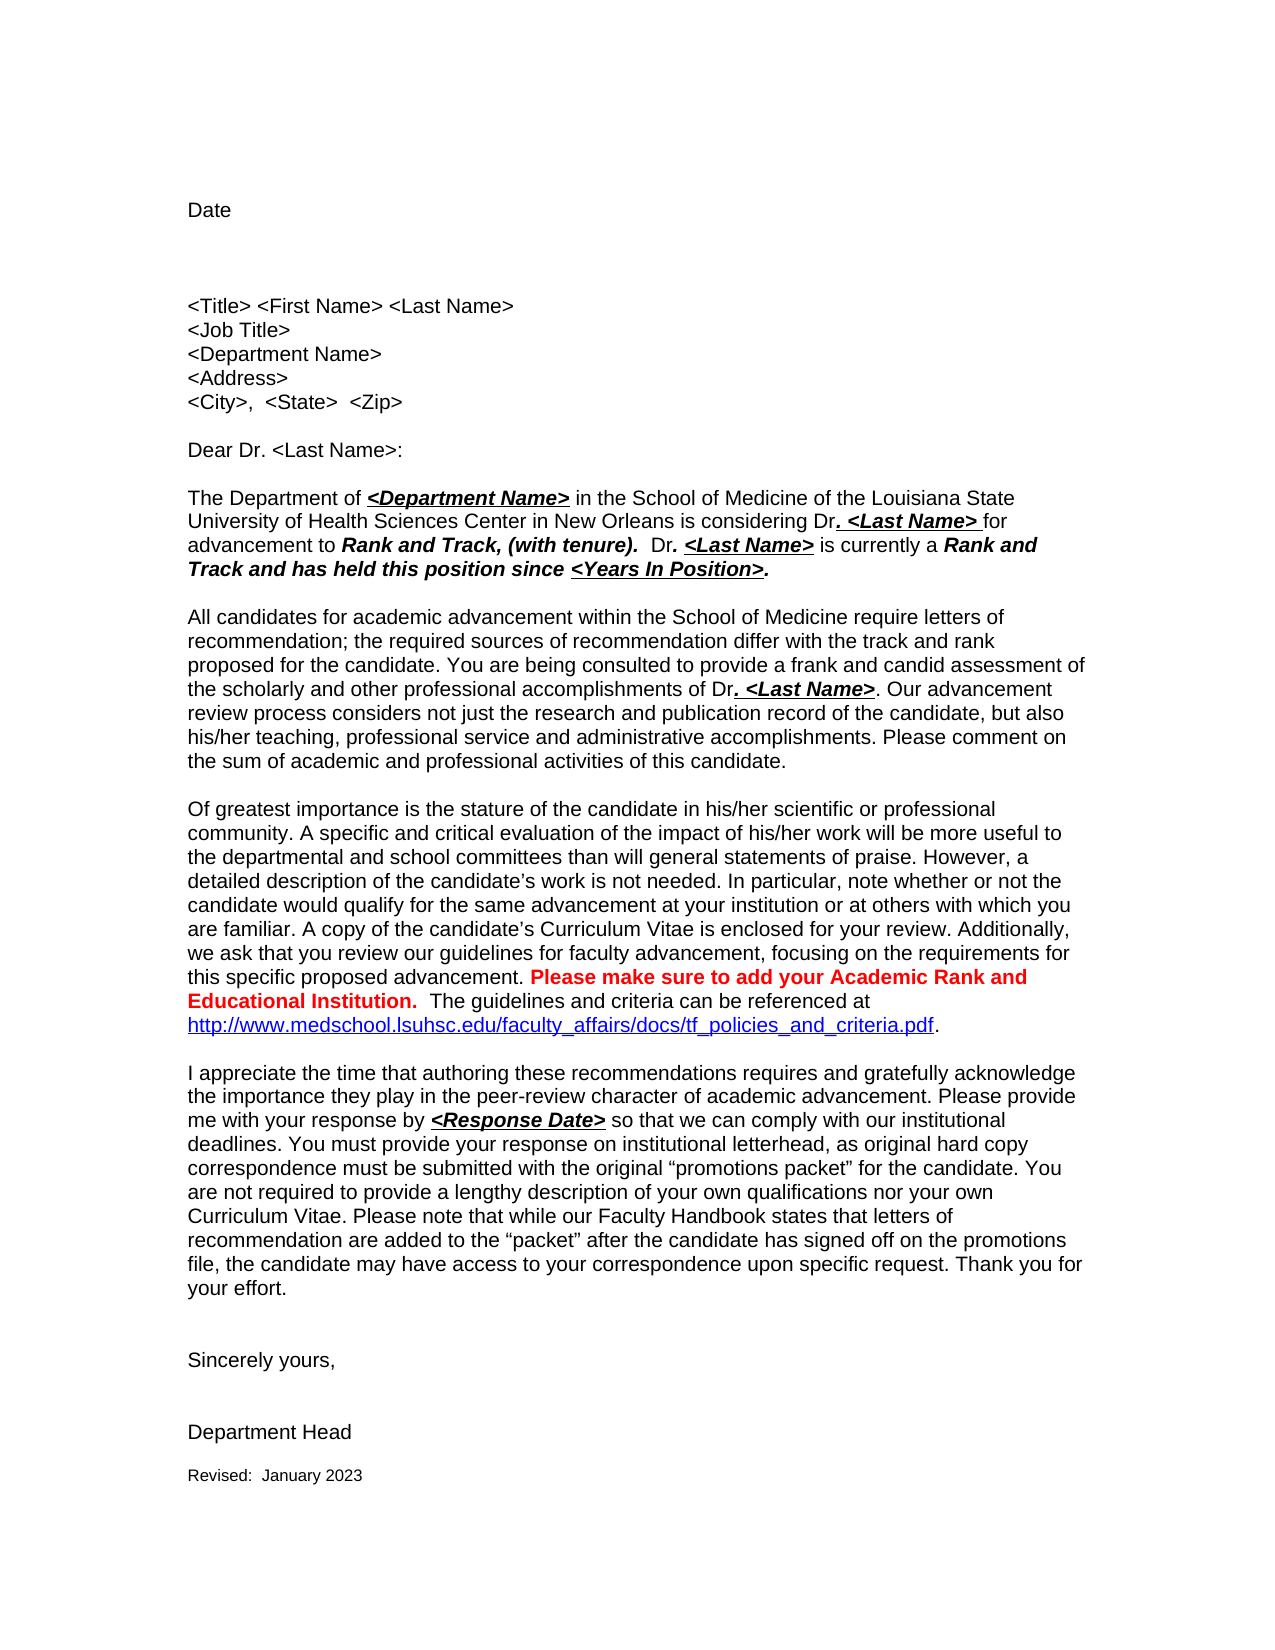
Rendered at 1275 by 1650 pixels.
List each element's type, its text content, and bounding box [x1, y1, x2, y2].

text <Job Title> [187, 318, 1087, 342]
text <Address> [187, 366, 1087, 389]
text Of greatest importance is the stature of the candidate in his/her scientific or professional community. A specific and critical evaluation of the impact of his/her work will be more useful to the departmental and school committees than will general statements of praise. However, a detailed description of the candidate’s work is not needed. In particular, note whether or not the candidate would qualify for the same advancement at your institution or at others with which you are familiar. A copy of the candidate’s Curriculum Vitae is enclosed for your review. Additionally, we ask that you review our guidelines for faculty advancement, focusing on the requirements for this specific proposed advancement. Please make sure to add your Academic Rank and Educational Institution. The guidelines and criteria can be referenced at http://www.medschool.lsuhsc.edu/faculty_affairs/docs/tf_policies_and_criteria.pdf. [187, 797, 1087, 1036]
text <Department Name> [187, 342, 1087, 366]
text Sincerely yours, [187, 1348, 1087, 1372]
text All candidates for academic advancement within the require letters of recommendation; the required sources of recommendation differ with the track and rank proposed for the candidate. You are being consulted to provide a frank and candid assessment of the scholarly and other professional accomplishments of Dr. <Last Name>. Our advancement review process considers not just the research and publication record of the candidate, but also his/her teaching, professional service and administrative accomplishments. Please comment on the sum of academic and professional activities of this candidate. [187, 605, 1087, 773]
text I appreciate the time that authoring these recommendations requires and gratefully acknowledge the importance they play in the peer-review character of academic advancement. Please provide me with your response by <Response Date> so that we can comply with our institutional deadlines. You must provide your response on institutional letterhead, as original hard copy correspondence must be submitted with the original “promotions packet” for the candidate. You are not required to provide a lengthy description of your own qualifications nor your own Curriculum Vitae. Please note that while our Faculty Handbook states that letters of recommendation are added to the “packet” after the candidate has signed off on the promotions file, the candidate may have access to your correspondence upon specific request. Thank you for your effort. [187, 1060, 1087, 1300]
text <Title> <First Name> <Last Name> [187, 294, 1087, 318]
text Department Head [187, 1420, 1087, 1444]
text <City>, <State> <Zip> [187, 389, 1087, 413]
text Revised: January 2023 [187, 1465, 1087, 1484]
text Dear Dr. <Last Name>: [187, 437, 1087, 461]
text Date [187, 198, 1087, 222]
text The Department of <Department Name> in the of of the Louisiana State University of Health Sciences Center in is considering Dr. <Last Name> for advancement to Rank and Track, (with tenure). Dr. <Last Name> is currently a Rank and Track and has held this position since <Years In Position>. [187, 485, 1087, 581]
